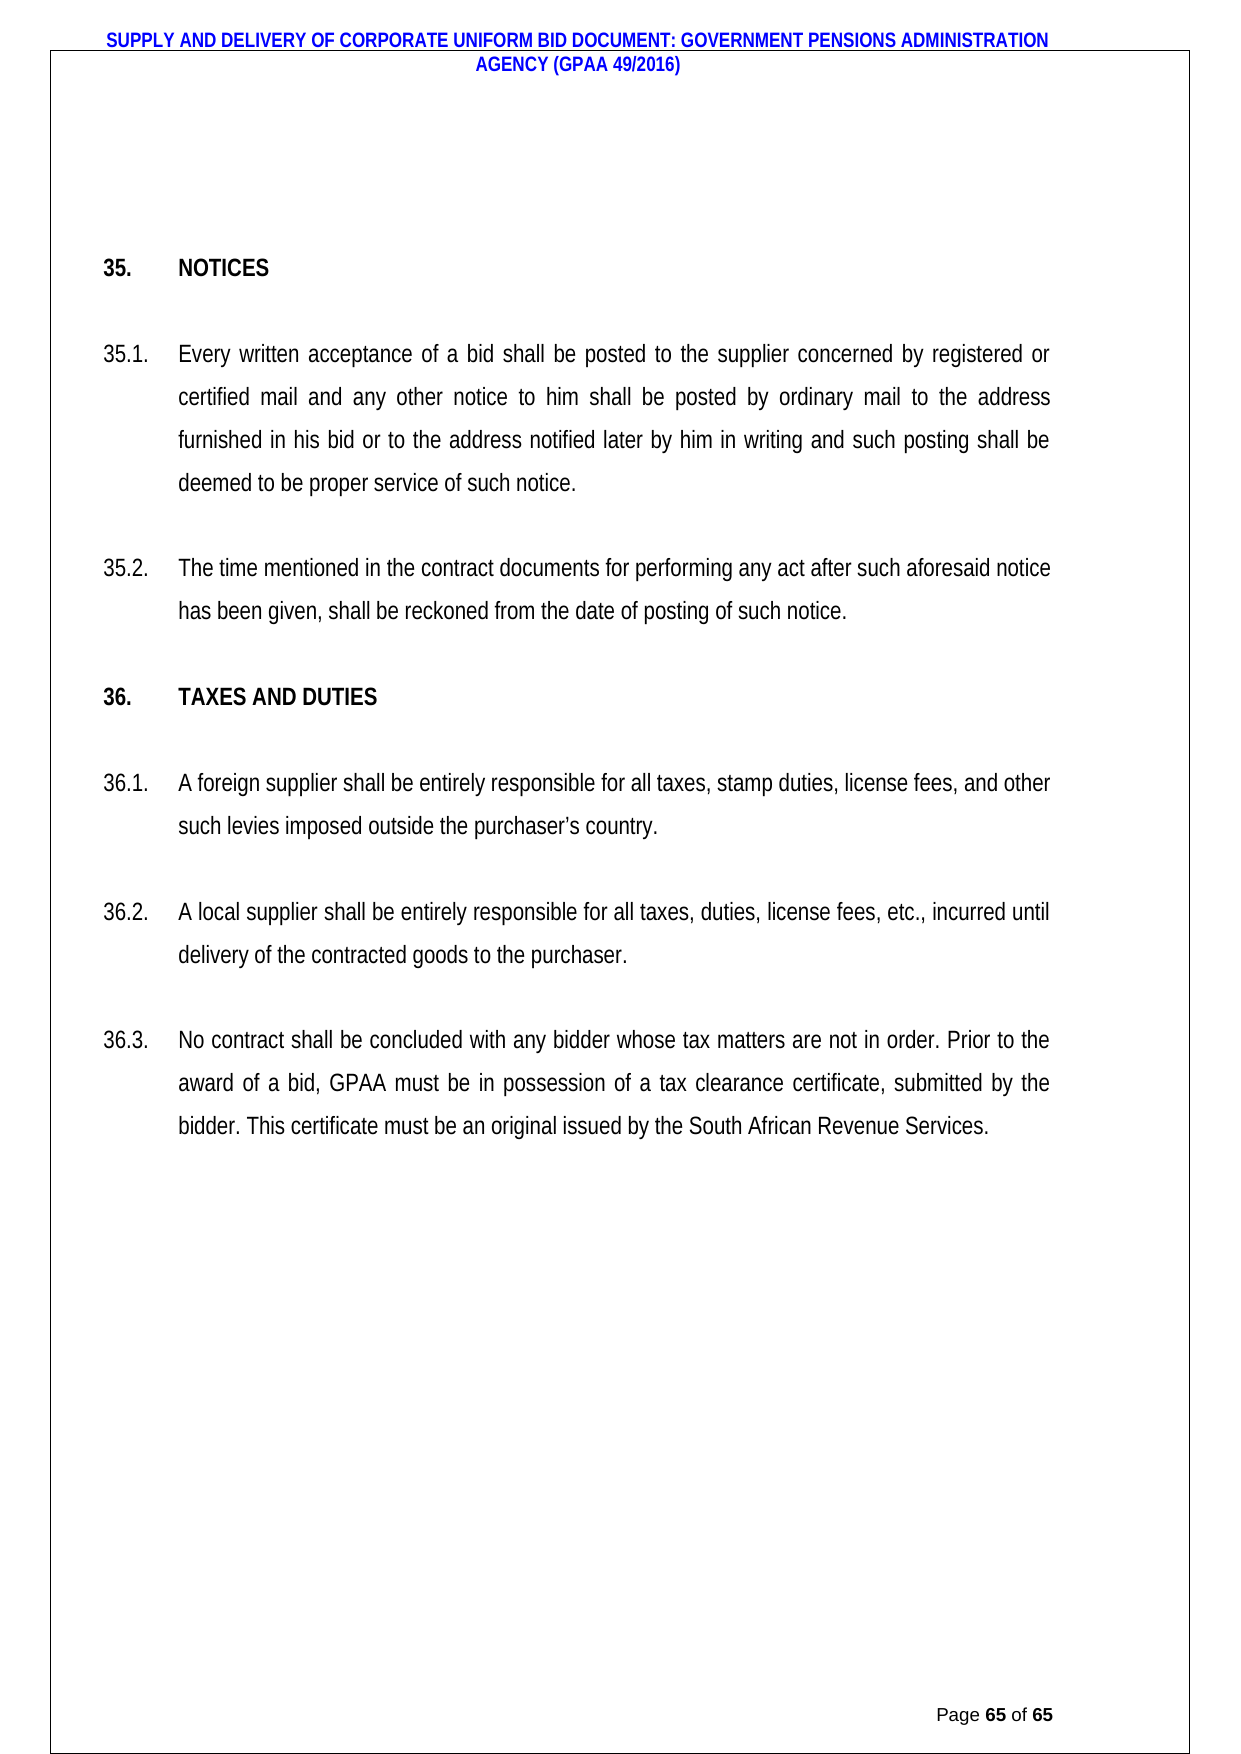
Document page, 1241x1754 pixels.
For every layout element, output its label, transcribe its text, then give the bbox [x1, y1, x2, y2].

list NOTICES [103, 253, 1053, 282]
list A foreign supplier shall be entirely responsible for all taxes, stamp duties, license fees, and other such levies imposed outside the purchaser’s country. [103, 768, 1053, 839]
list No contract shall be concluded with any bidder whose tax matters are not in order. Prior to the award of a bid, GPAA must be in possession of a tax clearance certificate, submitted by the bidder. This certificate must be an original issued by the South African Revenue Services. [103, 1025, 1053, 1140]
list The time mentioned in the contract documents for performing any act after such aforesaid notice has been given, shall be reckoned from the date of posting of such notice. [103, 553, 1053, 625]
list A local supplier shall be entirely responsible for all taxes, duties, license fees, etc., incurred until delivery of the contracted goods to the purchaser. [103, 897, 1053, 968]
list Every written acceptance of a bid shall be posted to the supplier concerned by registered or certified mail and any other notice to him shall be posted by ordinary mail to the address furnished in his bid or to the address notified later by him in writing and such posting shall be deemed to be proper service of such notice. [103, 339, 1053, 496]
list TAXES AND DUTIES [103, 682, 1053, 711]
